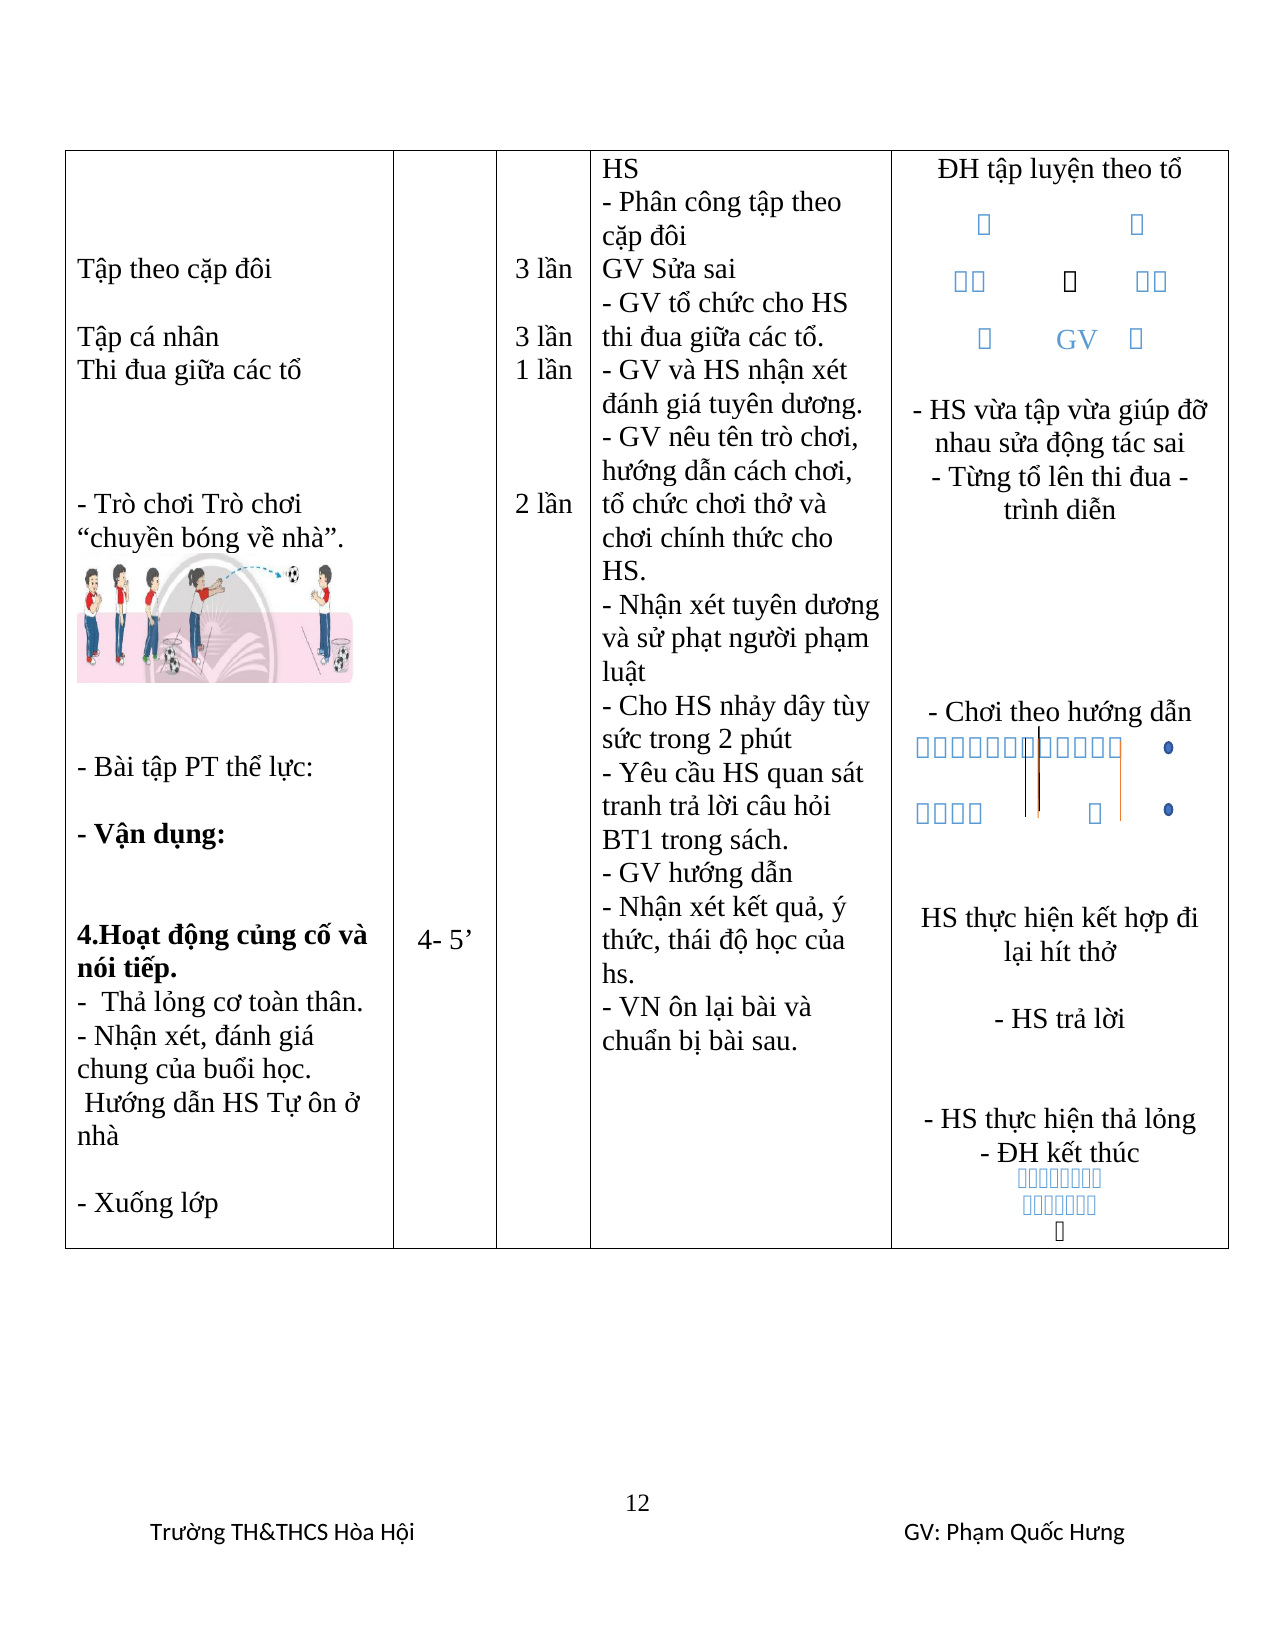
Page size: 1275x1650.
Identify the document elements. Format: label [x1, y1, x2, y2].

table_cell [892, 151, 1228, 1248]
picture [76, 553, 357, 683]
table_cell [66, 151, 393, 1248]
table_cell [394, 151, 496, 1248]
table_cell [497, 151, 590, 1248]
table_cell [591, 151, 891, 1248]
